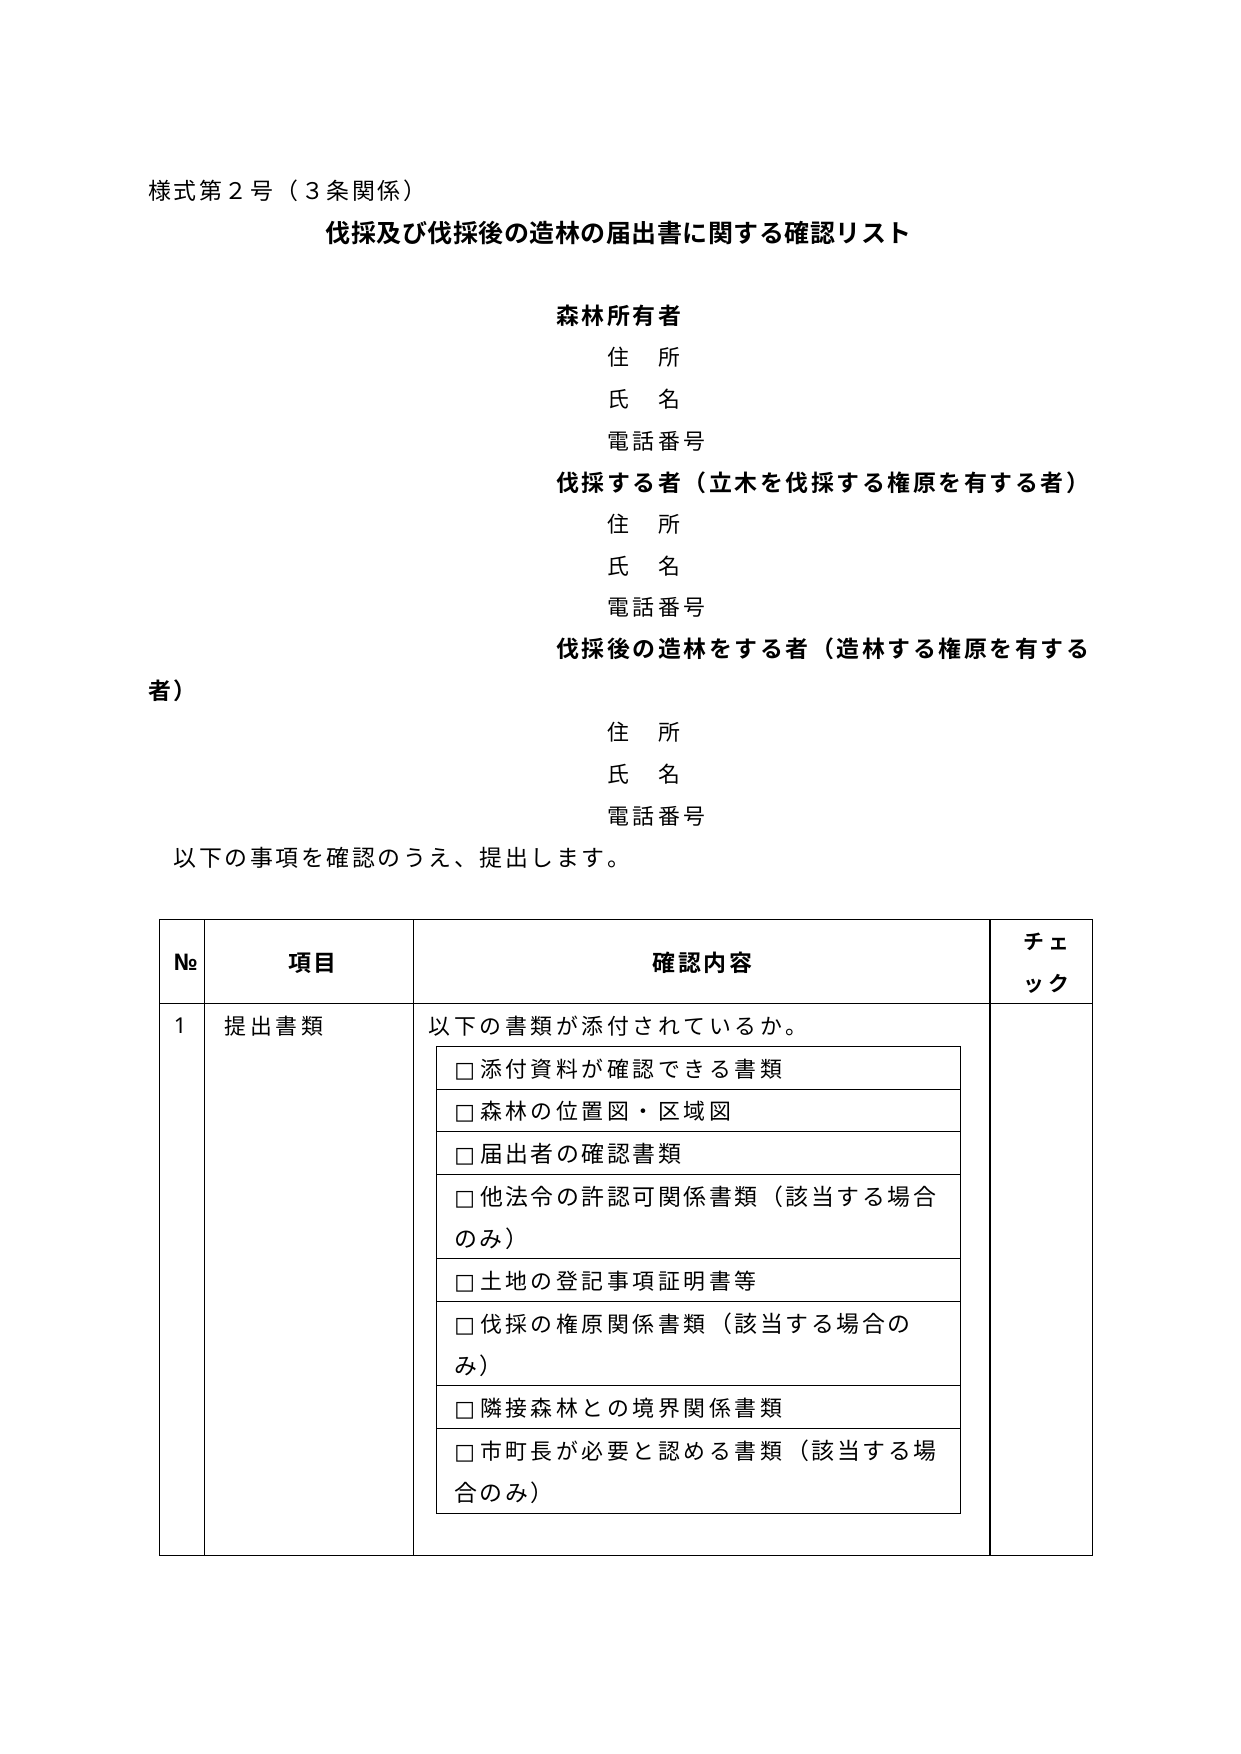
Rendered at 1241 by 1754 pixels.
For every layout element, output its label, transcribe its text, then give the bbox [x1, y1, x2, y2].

text 以下の事項を確認のうえ、提出します。 [148, 835, 1092, 877]
text 電話番号 [148, 794, 1092, 835]
text 氏 名 [148, 544, 1092, 585]
text 氏 名 [148, 752, 1092, 794]
text 様式第２号（３条関係） [148, 169, 1090, 210]
table_header 項目 [205, 920, 413, 1003]
text 伐採後の造林をする者（造林する権原を有する者） [148, 627, 1092, 710]
table_cell 提出書類 [205, 1004, 413, 1555]
text 住 所 [148, 335, 1092, 377]
text 氏 名 [148, 377, 1092, 419]
text 森林所有者 [168, 294, 1092, 335]
text 伐採及び伐採後の造林の届出書に関する確認リスト [148, 210, 1090, 252]
table_cell 1 [160, 1004, 204, 1555]
text 住 所 [148, 502, 1092, 544]
table_header 確認内容 [414, 920, 989, 1003]
text 住 所 [148, 710, 1092, 752]
text 電話番号 [148, 419, 1092, 460]
text 電話番号 [148, 585, 1092, 627]
text 伐採する者（立木を伐採する権原を有する者） [148, 460, 1092, 502]
table_header チェック [991, 920, 1092, 1003]
table_cell 以下の書類が添付されているか。 [414, 1004, 989, 1555]
table_cell [991, 1004, 1092, 1555]
table_header № [160, 920, 204, 1003]
